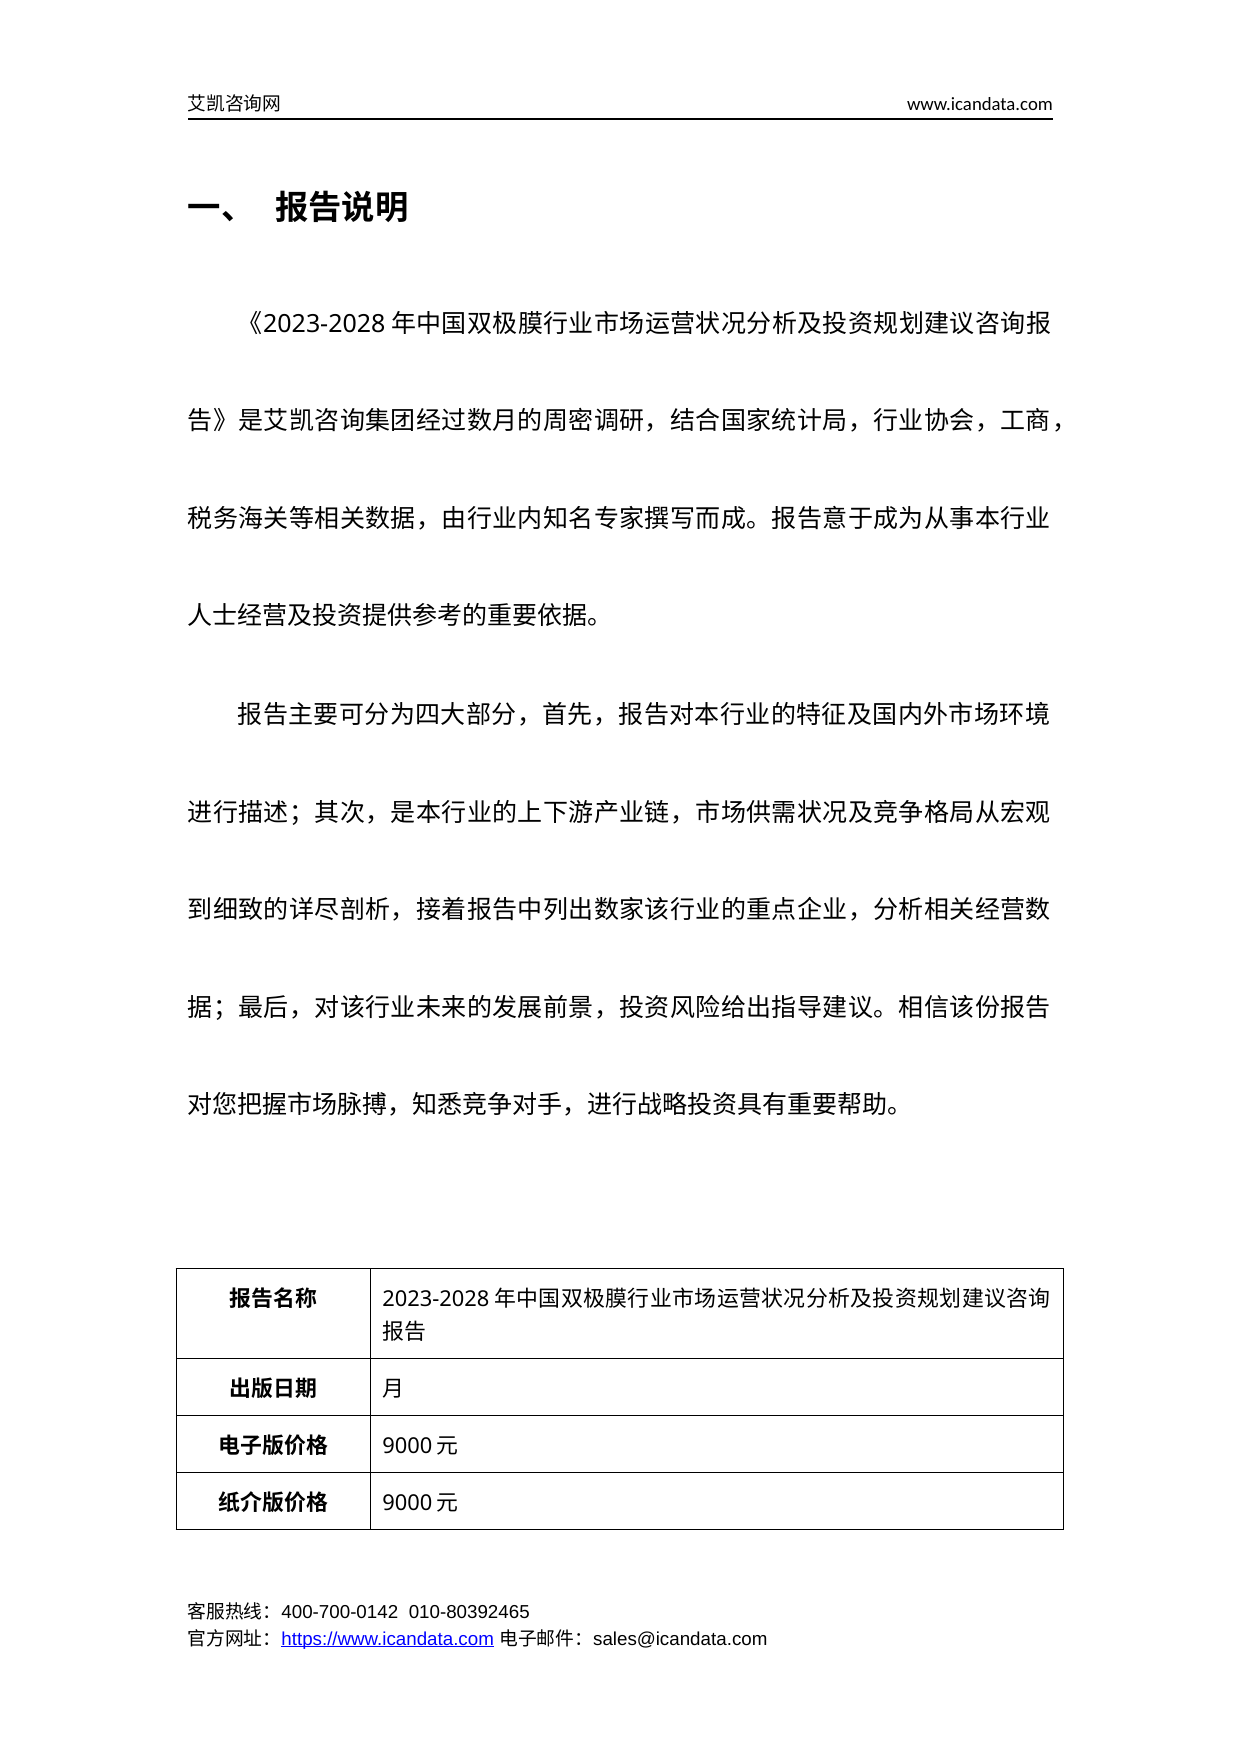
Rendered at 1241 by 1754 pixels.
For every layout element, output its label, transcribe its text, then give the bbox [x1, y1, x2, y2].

table_cell 纸介版价格 [177, 1473, 370, 1529]
table_cell 电子版价格 [177, 1416, 370, 1472]
table_cell 月 [371, 1359, 1063, 1415]
table_header 2023-2028年中国双极膜行业市场运营状况分析及投资规划建议咨询报告 [371, 1269, 1063, 1358]
text 报告主要可分为四大部分，首先，报告对本行业的特征及国内外市场环境进行描述；其次，是本行业的上下游产业链，市场供需状况及竞争格局从宏观到细致的详尽剖析，接着报告中列出数家该行业的重点企业，分析相关经营数据；最后，对该行业未来的发展前景，投资风险给出指导建议。相信该份报告对您把握市场脉搏，知悉竞争对手，进行战略投资具有重要帮助。 [187, 681, 1053, 1136]
table_cell 9000元 [371, 1416, 1063, 1472]
table_header 报告名称 [177, 1269, 370, 1358]
table_cell 出版日期 [177, 1359, 370, 1415]
table_cell 9000元 [371, 1473, 1063, 1529]
subtitle 报告说明 [187, 172, 1053, 237]
text 《2023-2028年中国双极膜行业市场运营状况分析及投资规划建议咨询报告》是艾凯咨询集团经过数月的周密调研，结合国家统计局，行业协会，工商，税务海关等相关数据，由行业内知名专家撰写而成。报告意于成为从事本行业人士经营及投资提供参考的重要依据。 [187, 289, 1053, 646]
